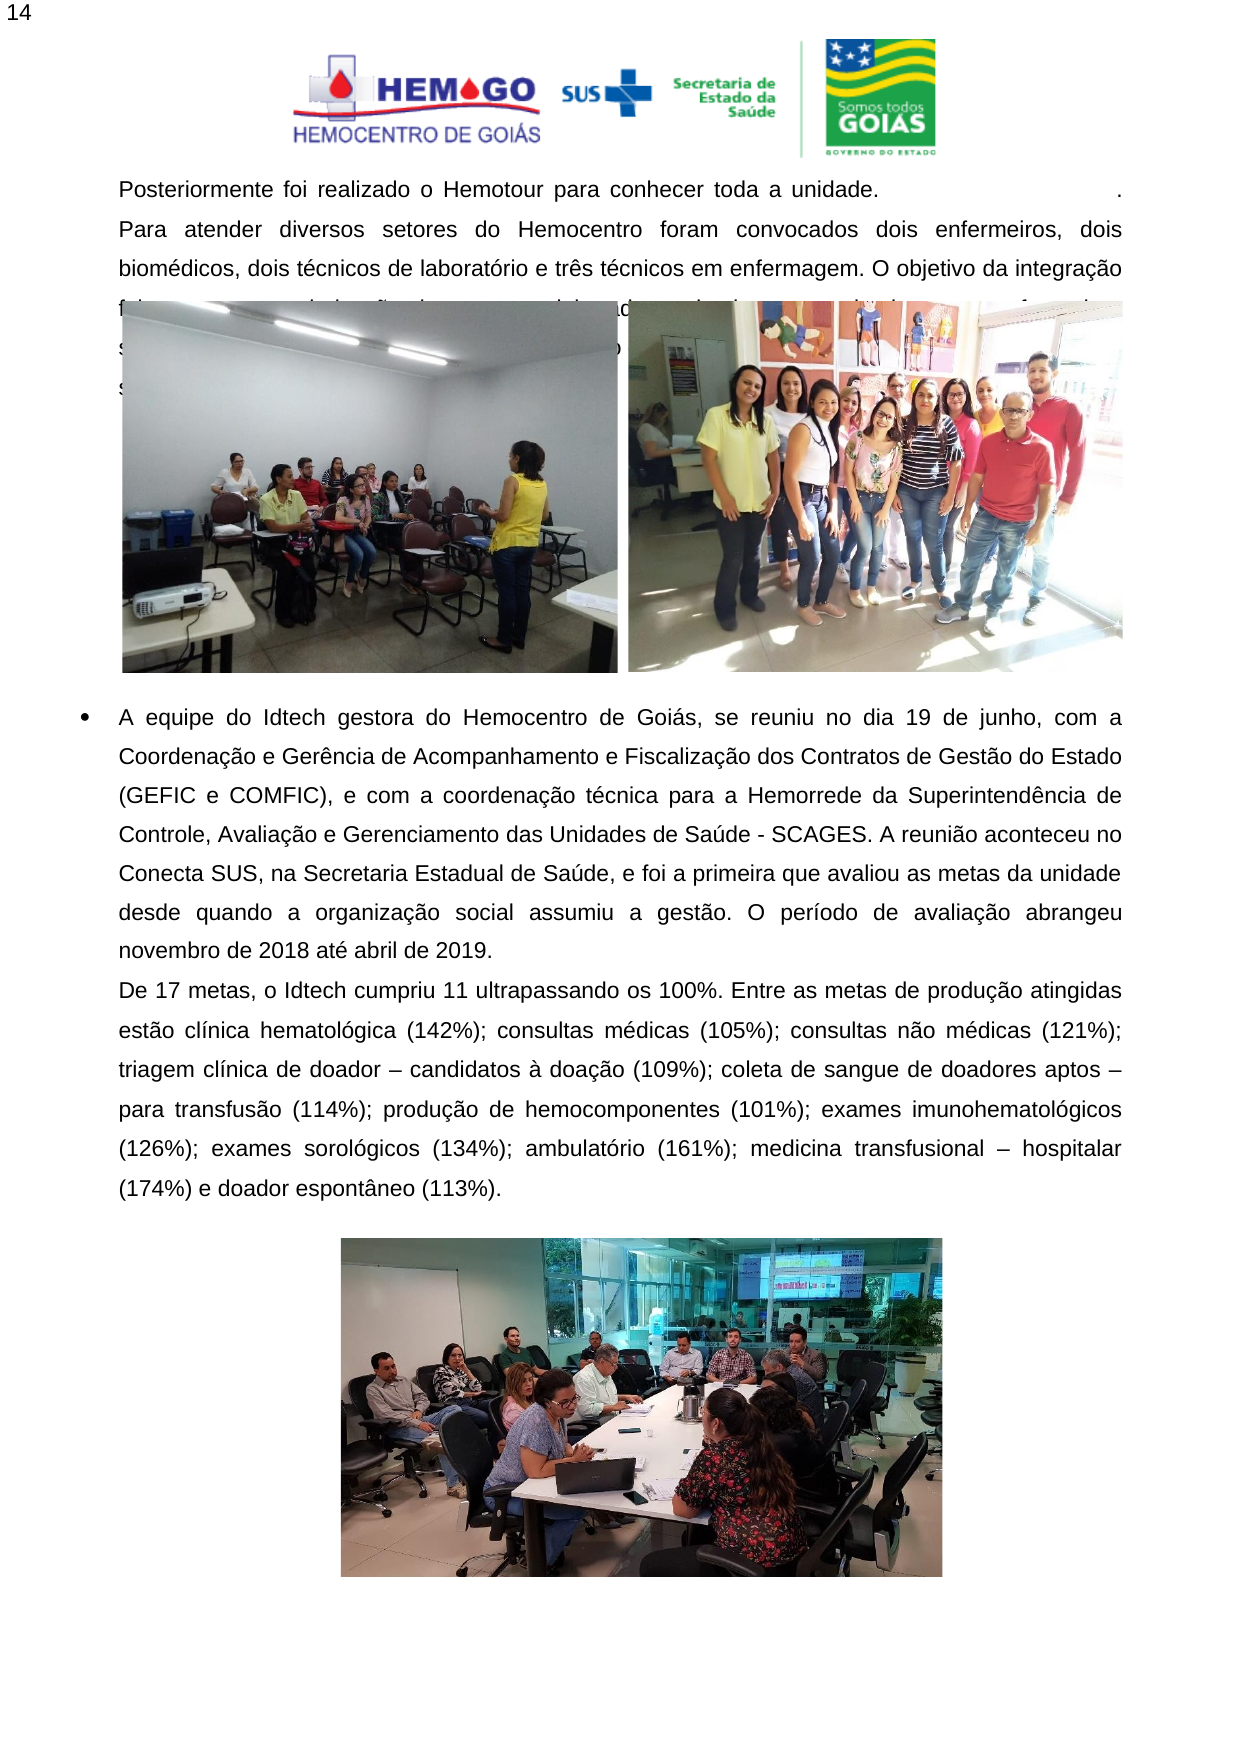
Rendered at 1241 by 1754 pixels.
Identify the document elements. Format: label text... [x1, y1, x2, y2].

picture [340, 1238, 943, 1577]
text Posteriormente foi realizado o Hemotour para conhecer toda a unidade. . Para atender diversos setores do Hemocentro foram convocados dois enfermeiros, dois biomédicos, dois técnicos de laboratório e três técnicos em enfermagem. O objetivo da integração foi promover a valorização dos novos colaboradores desde o seu primeiro contato, fazendo-o sentir-se reconhecido profissionalmente, acolhido e devidamente orientado para o desempenho de suas atividades. [118, 176, 1123, 400]
picture [122, 301, 618, 673]
picture [628, 301, 1123, 672]
picture [292, 39, 936, 158]
text De 17 metas, o Idtech cumpriu 11 ultrapassando os 100%. Entre as metas de produção atingidas estão clínica hematológica (142%); consultas médicas (105%); consultas não médicas (121%); triagem clínica de doador – candidatos à doação (109%); coleta de sangue de doadores aptos – para transfusão (114%); produção de hemocomponentes (101%); exames imunohematológicos (126%); exames sorológicos (134%); ambulatório (161%); medicina transfusional – hospitalar (174%) e doador espontâneo (113%). [118, 977, 1123, 1201]
list A equipe do Idtech gestora do Hemocentro de Goiás, se reuniu no dia 19 de junho, com a Coordenação e Gerência de Acompanhamento e Fiscalização dos Contratos de Gestão do Estado (GEFIC e COMFIC), e com a coordenação técnica para a Hemorrede da Superintendência de Controle, Avaliação e Gerenciamento das Unidades de Saúde - SCAGES. A reunião aconteceu no Conecta SUS, na Secretaria Estadual de Saúde, e foi a primeira que avaliou as metas da unidade desde quando a organização social assumiu a gestão. O período de avaliação abrangeu novembro de 2018 até abril de 2019. [81, 704, 1123, 964]
